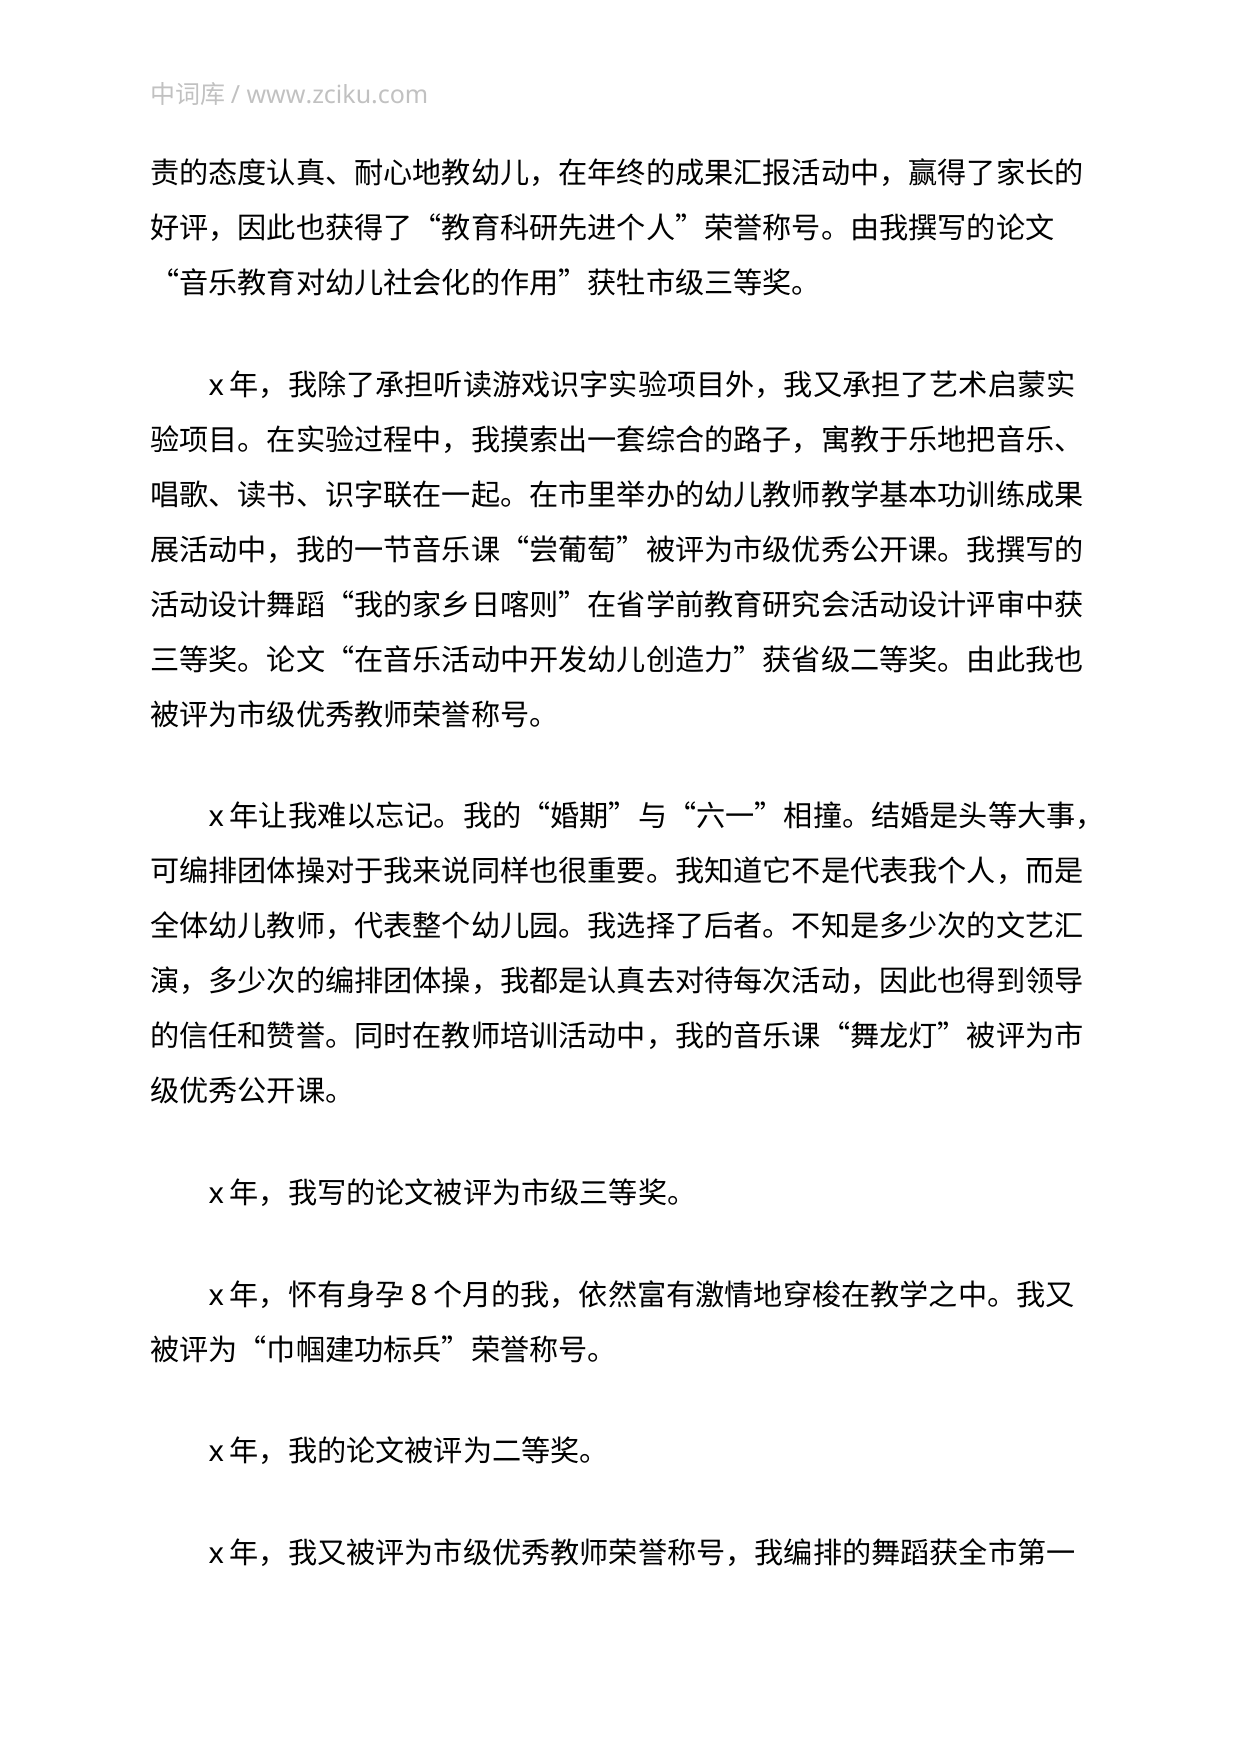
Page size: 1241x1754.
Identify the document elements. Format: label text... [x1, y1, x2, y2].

text x年，我写的论文被评为市级三等奖。 [150, 1169, 1090, 1212]
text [150, 150, 1090, 302]
text x年，我的论文被评为二等奖。 [150, 1428, 1090, 1470]
text x年，我除了承担听读游戏识字实验项目外，我又承担了艺术启蒙实验项目。在实验过程中，我摸索出一套综合的路子，寓教于乐地把音乐、唱歌、读书、识字联在一起。在市里举办的幼儿教师教学基本功训练成果展活动中，我的一节音乐课“尝葡萄”被评为市级优秀公开课。我撰写的活动设计舞蹈“我的家乡日喀则”在省学前教育研究会活动设计评审中获三等奖。论文“在音乐活动中开发幼儿创造力”获省级二等奖。由此我也被评为市级优秀教师荣誉称号。 [150, 362, 1090, 733]
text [150, 1530, 1090, 1572]
text x年让我难以忘记。我的“婚期”与“六一”相撞。结婚是头等大事，可编排团体操对于我来说同样也很重要。我知道它不是代表我个人，而是全体幼儿教师，代表整个幼儿园。我选择了后者。不知是多少次的文艺汇演，多少次的编排团体操，我都是认真去对待每次活动，因此也得到领导的信任和赞誉。同时在教师培训活动中，我的音乐课“舞龙灯”被评为市级优秀公开课。 [150, 793, 1090, 1110]
text x年，怀有身孕8个月的我，依然富有激情地穿梭在教学之中。我又被评为“巾帼建功标兵”荣誉称号。 [150, 1271, 1090, 1368]
